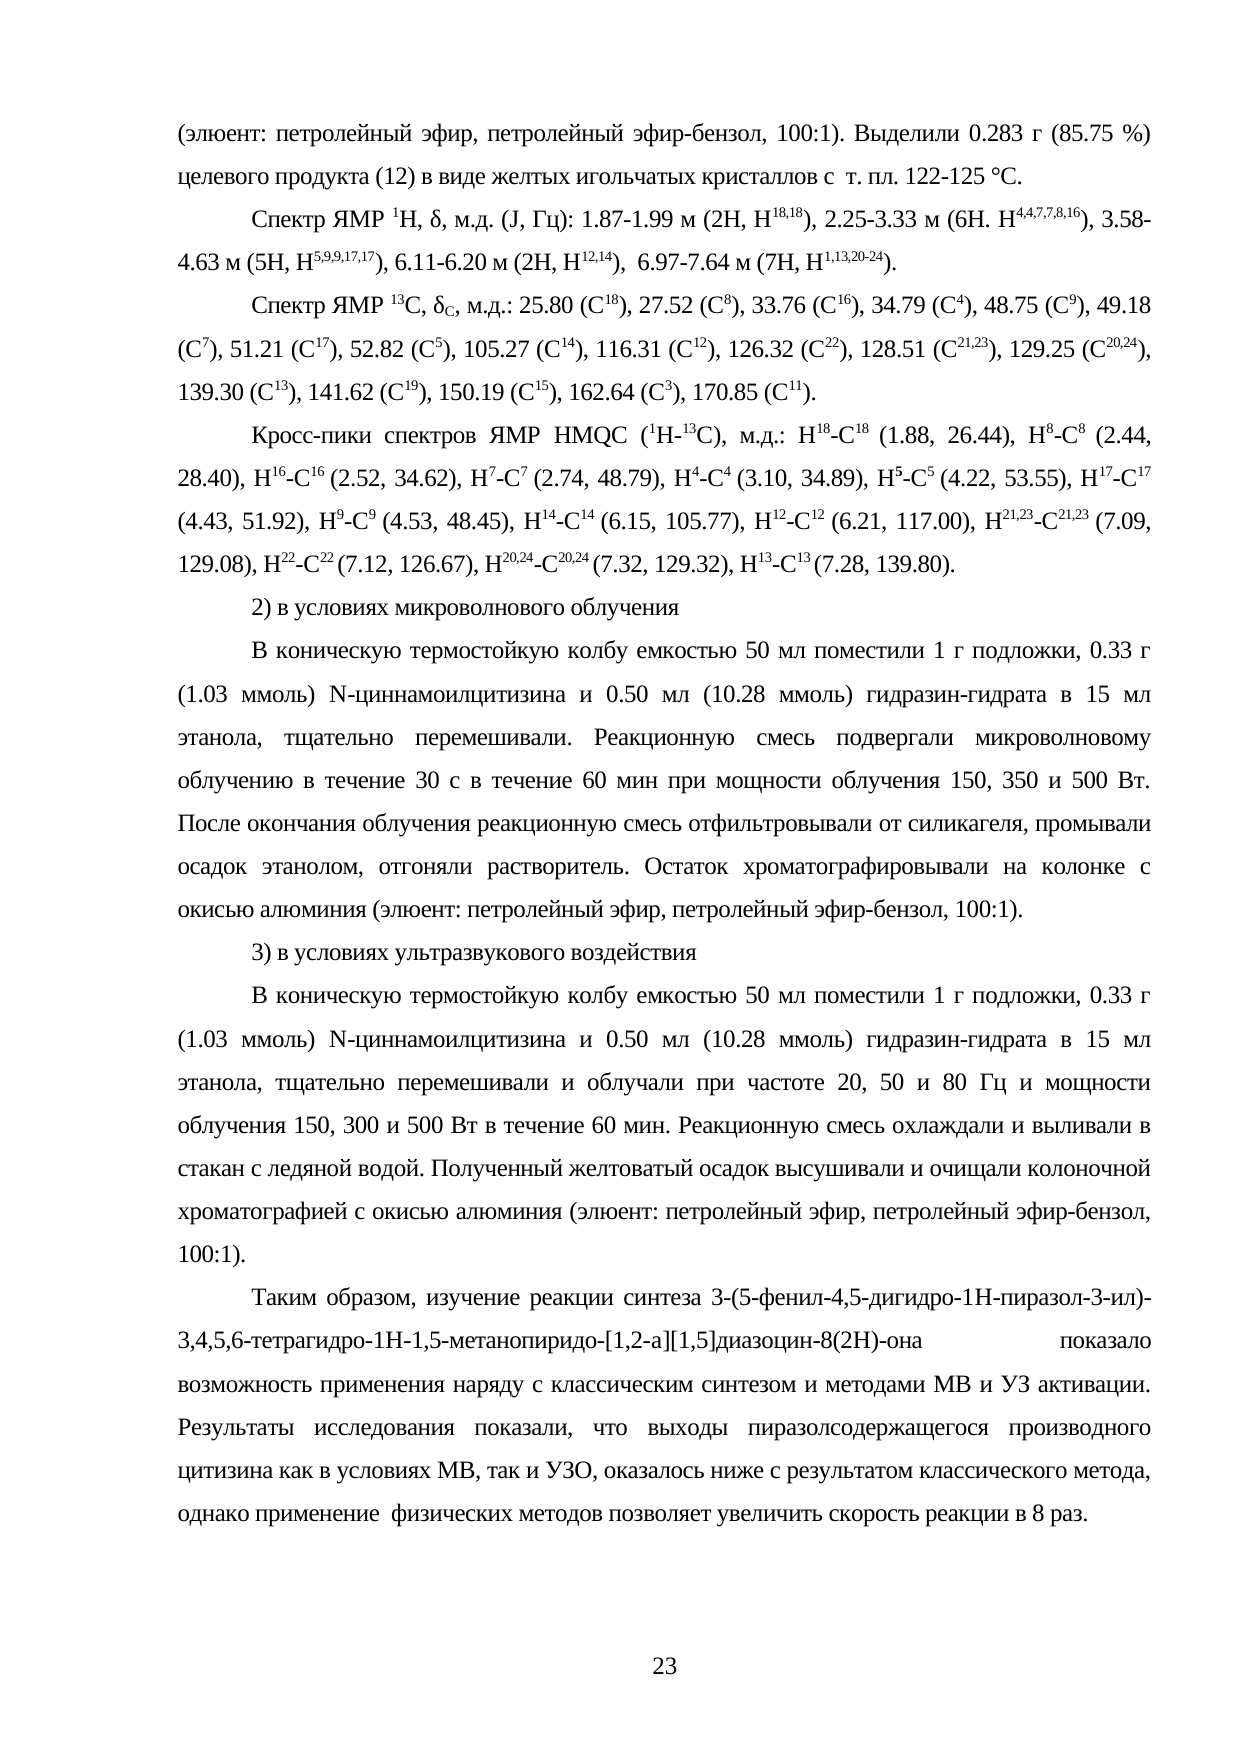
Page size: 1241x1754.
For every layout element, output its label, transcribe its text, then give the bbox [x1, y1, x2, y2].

text Кросс-пики спектров ЯМР HMQC (1H-13C), м.д.: Н18-С18 (1.88, 26.44), Н8-С8 (2.44, 28.40), Н16-С16 (2.52, 34.62), Н7-С7 (2.74, 48.79), Н4-С4 (3.10, 34.89), Н5-С5 (4.22, 53.55), Н17-С17 (4.43, 51.92), Н9-С9 (4.53, 48.45), Н14-С14 (6.15, 105.77), Н12-С12 (6.21, 117.00), Н21,23-С21,23 (7.09, 129.08), Н22-С22 (7.12, 126.67), Н20,24-С20,24 (7.32, 129.32), Н13-С13 (7.28, 139.80). [177, 420, 1152, 578]
text Спектр ЯМР 13С, δС, м.д.: 25.80 (С18), 27.52 (С8), 33.76 (С16), 34.79 (С4), 48.75 (С9), 49.18 (С7), 51.21 (С17), 52.82 (С5), 105.27 (С14), 116.31 (С12), 126.32 (С22), 128.51 (С21,23), 129.25 (С20,24), 139.30 (С13), 141.62 (С19), 150.19 (С15), 162.64 (С3), 170.85 (С11). [177, 291, 1152, 406]
text В коническую термостойкую колбу емкостью 50 мл поместили 1 г подложки, 0.33 г (1.03 ммоль) N-циннамоилцитизина и 0.50 мл (10.28 ммоль) гидразин-гидрата в 15 мл этанола, тщательно перемешивали. Реакционную смесь подвергали микроволновому облучению в течение 30 с в течение 60 мин при мощности облучения 150, 350 и 500 Вт. После окончания облучения реакционную смесь отфильтровывали от силикагеля, промывали осадок этанолом, отгоняли растворитель. Остаток хроматографировывали на колонке с окисью алюминия (элюент: петролейный эфир, петролейный эфир-бензол, 100:1). [177, 636, 1152, 923]
text В коническую термостойкую колбу емкостью 50 мл поместили 1 г подложки, 0.33 г (1.03 ммоль) N-циннамоилцитизина и 0.50 мл (10.28 ммоль) гидразин-гидрата в 15 мл этанола, тщательно перемешивали и облучали при частоте 20, 50 и 80 Гц и мощности облучения 150, 300 и 500 Вт в течение 60 мин. Реакционную смесь охлаждали и выливали в стакан с ледяной водой. Полученный желтоватый осадок высушивали и очищали колоночной хроматографией с окисью алюминия (элюент: петролейный эфир, петролейный эфир-бензол, 100:1). [177, 981, 1152, 1268]
text Спектр ЯМР 1Н, δ, м.д. (J, Гц): 1.87-1.99 м (2Н, Н18,18), 2.25-3.33 м (6Н. Н4,4,7,7,8,16), 3.58-4.63 м (5Н, Н5,9,9,17,17), 6.11-6.20 м (2Н, Н12,14), 6.97-7.64 м (7Н, Н1,13,20-24). [177, 204, 1152, 276]
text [177, 118, 1152, 190]
text 2) в условиях микроволнового облучения [177, 592, 1152, 621]
text 3) в условиях ультразвукового воздействия [177, 937, 1152, 966]
text Таким образом, изучение реакции синтеза 3-(5-фенил-4,5-дигидро-1H-пиразол-3-ил)-3,4,5,6-тетрагидро-1H-1,5-метанопиридо-[1,2-a][1,5]диазоцин-8(2H)-она показало возможность применения наряду с классическим синтезом и методами МВ и УЗ активации. Результаты исследования показали, что выходы пиразолсодержащегося производного цитизина как в условиях МВ, так и УЗО, оказалось ниже с результатом классического метода, однако применение физических методов позволяет увеличить скорость реакции в 8 раз. [177, 1282, 1152, 1527]
